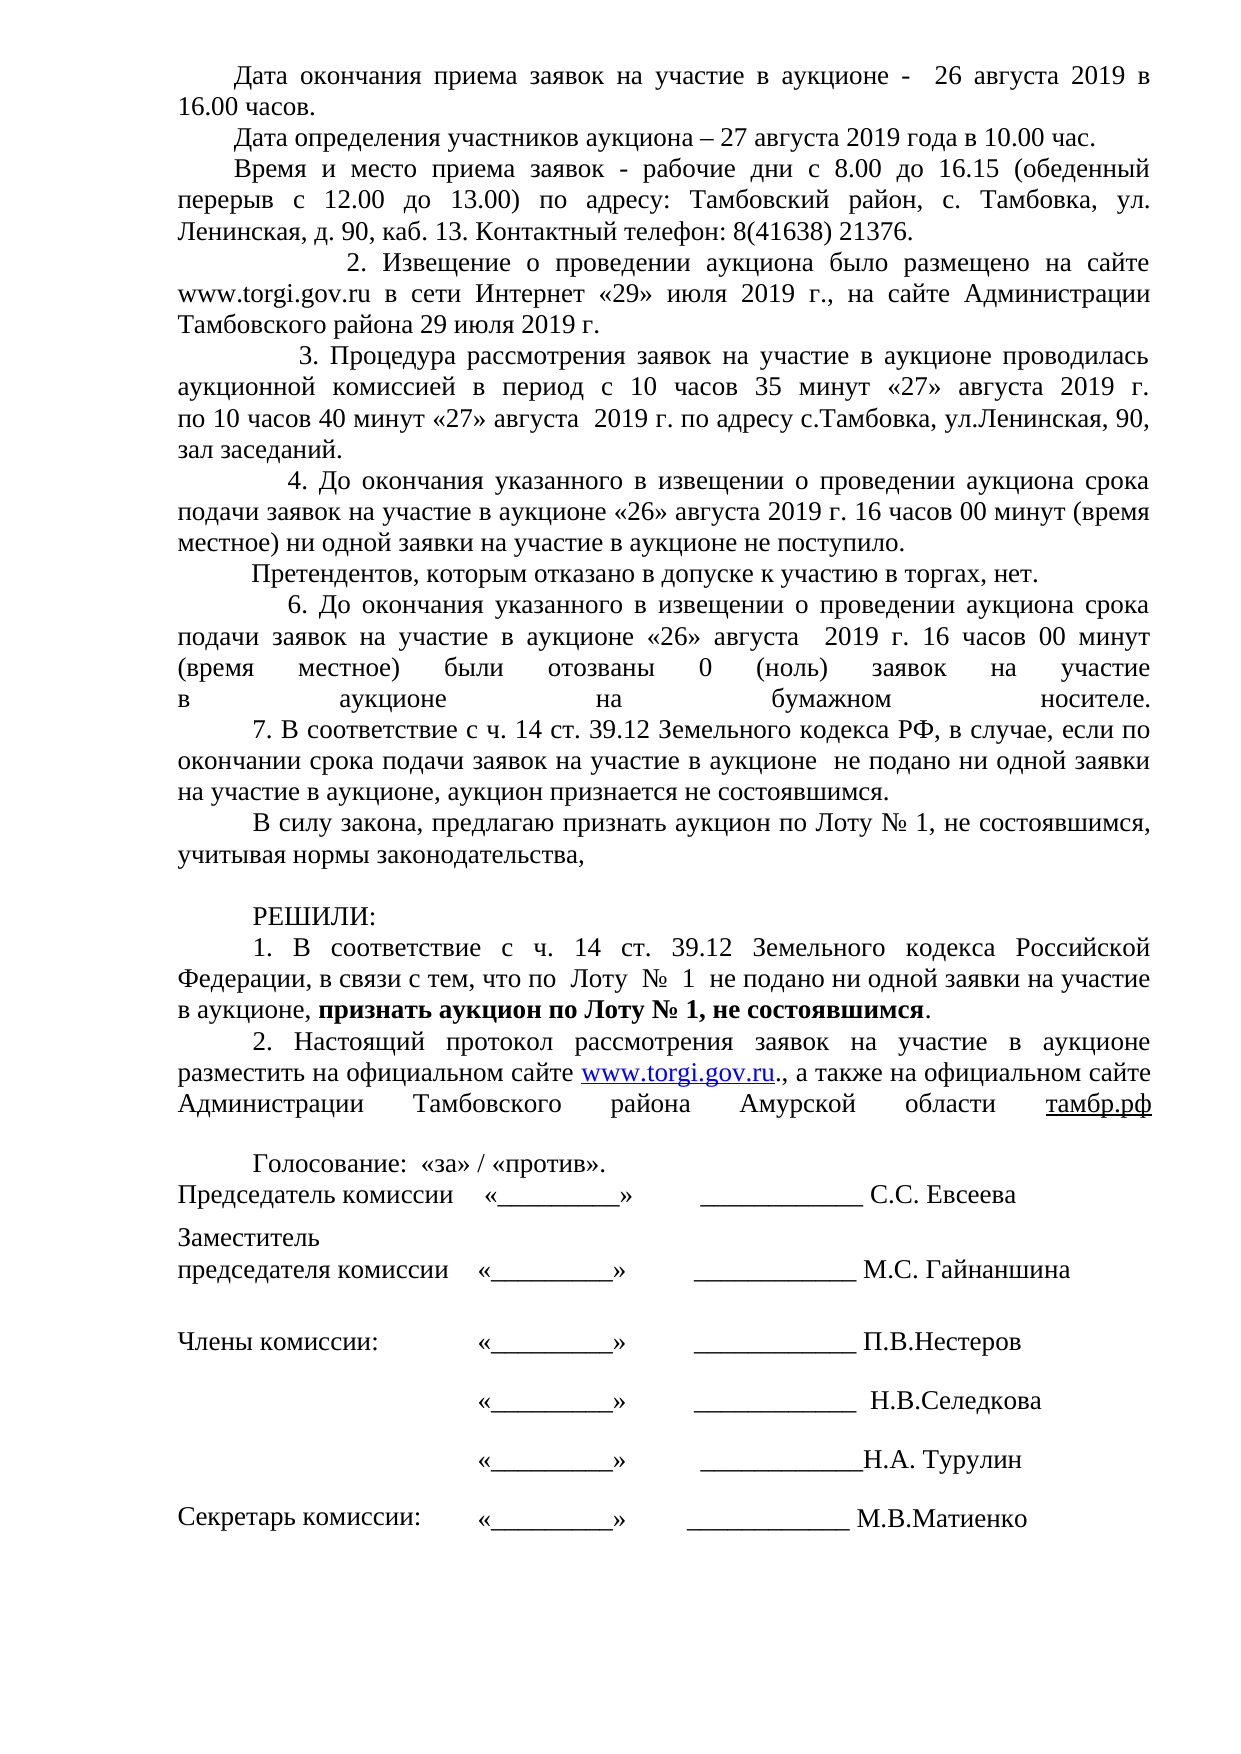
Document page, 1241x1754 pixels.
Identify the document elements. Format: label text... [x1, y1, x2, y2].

text В силу закона, предлагаю признать аукцион по Лоту № 1, не состоявшимся, учитывая нормы законодательства, [177, 807, 1152, 869]
table_cell Члены комиссии: Секретарь комиссии: [166, 1325, 466, 1560]
text Дата определения участников аукциона – 27 августа 2019 года в 10.00 час. [177, 121, 1152, 152]
text РЕШИЛИ: [177, 900, 1152, 931]
text 6. До окончания указанного в извещении о проведении аукциона срока подачи заявок на участие в аукционе «26» августа 2019 г. 16 часов 00 минут (время местное) были отозваны 0 (ноль) заявок на участие в аукционе на бумажном носителе. 7. В соответствие с ч. 14 ст. 39.12 Земельного кодекса РФ, в случае, если по окончании срока подачи заявок на участие в аукционе не подано ни одной заявки на участие в аукционе, аукцион признается не состоявшимся. [177, 588, 1152, 807]
text Голосование: «за» / «против». [177, 1147, 1152, 1178]
text 4. До окончания указанного в извещении о проведении аукциона срока подачи заявок на участие в аукционе «26» августа 2019 г. 16 часов 00 минут (время местное) ни одной заявки на участие в аукционе не поступило. [177, 464, 1152, 557]
text Время и место приема заявок - рабочие дни с 8.00 до 16.15 (обеденный перерыв с 12.00 до 13.00) по адресу: Тамбовский район, с. Тамбовка, ул. Ленинская, д. 90, каб. 13. Контактный телефон: 8(41638) 21376. [177, 152, 1152, 246]
text 3. Процедура рассмотрения заявок на участие в аукционе проводилась аукционной комиссией в период с 10 часов 35 минут «27» августа 2019 г. по 10 часов 40 минут «27» августа 2019 г. по адресу с.Тамбовка, ул.Ленинская, 90, зал заседаний. [177, 339, 1152, 464]
text 2. Настоящий протокол рассмотрения заявок на участие в аукционе разместить на официальном сайте www.torgi.gov.ru., а также на официальном сайте Администрации Тамбовского района Амурской области тамбр.рф [177, 1024, 1152, 1147]
table_cell «_________» ____________ П.В.Нестеров «_________» ____________ Н.В.Селедкова «_________» ____________Н.А. Турулин «_________» ____________ М.В.Матиенко [466, 1325, 1161, 1560]
text 2. Извещение о проведении аукциона было размещено на сайте www.torgi.gov.ru в сети Интернет «29» июля 2019 г., на сайте Администрации Тамбовского района 29 июля 2019 г. [177, 246, 1152, 339]
text 1. В соответствие с ч. 14 ст. 39.12 Земельного кодекса Российской Федерации, в связи с тем, что по Лоту № 1 не подано ни одной заявки на участие в аукционе, признать аукцион по Лоту № 1, не состоявшимся. [177, 931, 1152, 1024]
text Дата окончания приема заявок на участие в аукционе - 26 августа 2019 в 16.00 часов. [177, 59, 1152, 121]
table_header «_________» ____________ С.С. Евсеева «_________» ____________ М.С. Гайнаншина [466, 1178, 1161, 1325]
table_header Председатель комиссии Заместитель председателя комиссии [166, 1178, 466, 1325]
text Претендентов, которым отказано в допуске к участию в торгах, нет. [177, 557, 1152, 588]
